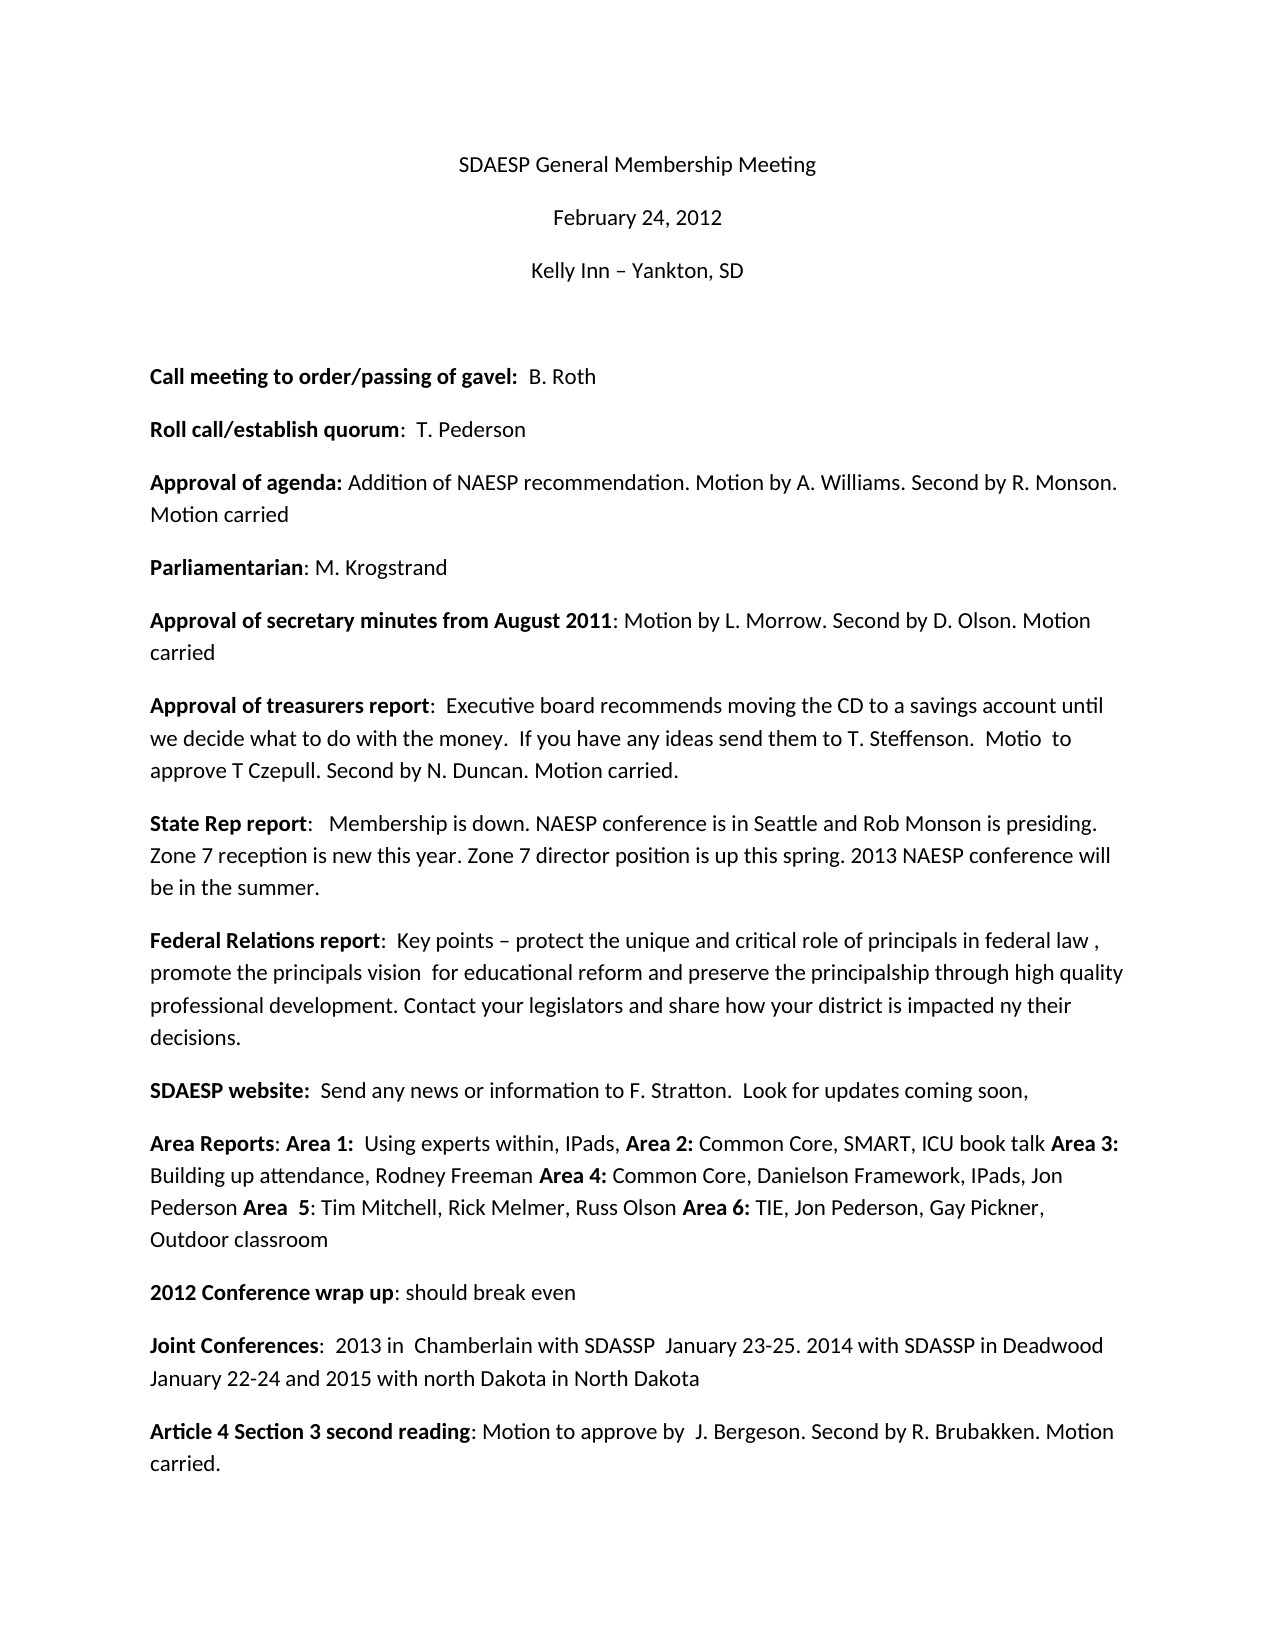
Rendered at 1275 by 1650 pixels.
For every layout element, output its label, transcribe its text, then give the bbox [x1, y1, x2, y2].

text SDAESP website: Send any news or information to F. Stratton. Look for updates coming soon, [150, 1076, 1125, 1104]
text Article 4 Section 3 second reading: Motion to approve by J. Bergeson. Second by R. Brubakken. Motion carried. [150, 1417, 1125, 1477]
text Approval of treasurers report: Executive board recommends moving the CD to a savings account until we decide what to do with the money. If you have any ideas send them to T. Steffenson. Motio to approve T Czepull. Second by N. Duncan. Motion carried. [150, 692, 1125, 784]
text Area Reports: Area 1: Using experts within, IPads, Area 2: Common Core, SMART, ICU book talk Area 3: Building up attendance, Rodney Freeman Area 4: Common Core, Danielson Framework, IPads, Jon Pederson Area 5: Tim Mitchell, Rick Melmer, Russ Olson Area 6: TIE, Jon Pederson, Gay Pickner, Outdoor classroom [150, 1129, 1125, 1253]
text SDAESP General Membership Meeting [150, 150, 1125, 178]
text Roll call/establish quorum: T. Pederson [150, 415, 1125, 443]
text Approval of secretary minutes from August 2011: Motion by L. Morrow. Second by D. Olson. Motion carried [150, 606, 1125, 667]
text Joint Conferences: 2013 in Chamberlain with SDASSP January 23-25. 2014 with SDASSP in Deadwood January 22-24 and 2015 with north Dakota in North Dakota [150, 1332, 1125, 1392]
text 2012 Conference wrap up: should break even [150, 1278, 1125, 1307]
text Approval of agenda: Addition of NAESP recommendation. Motion by A. Williams. Second by R. Monson. Motion carried [150, 468, 1125, 528]
text Kelly Inn – Yankton, SD [150, 256, 1125, 284]
text Parliamentarian: M. Krogstrand [150, 553, 1125, 581]
text February 24, 2012 [150, 203, 1125, 231]
text Federal Relations report: Key points – protect the unique and critical role of principals in federal law , promote the principals vision for educational reform and preserve the principalship through high quality professional development. Contact your legislators and share how your district is impacted ny their decisions. [150, 926, 1125, 1051]
text Call meeting to order/passing of gavel: B. Roth [150, 362, 1125, 390]
text State Rep report: Membership is down. NAESP conference is in Seattle and Rob Monson is presiding. Zone 7 reception is new this year. Zone 7 director position is up this spring. 2013 NAESP conference will be in the summer. [150, 809, 1125, 901]
